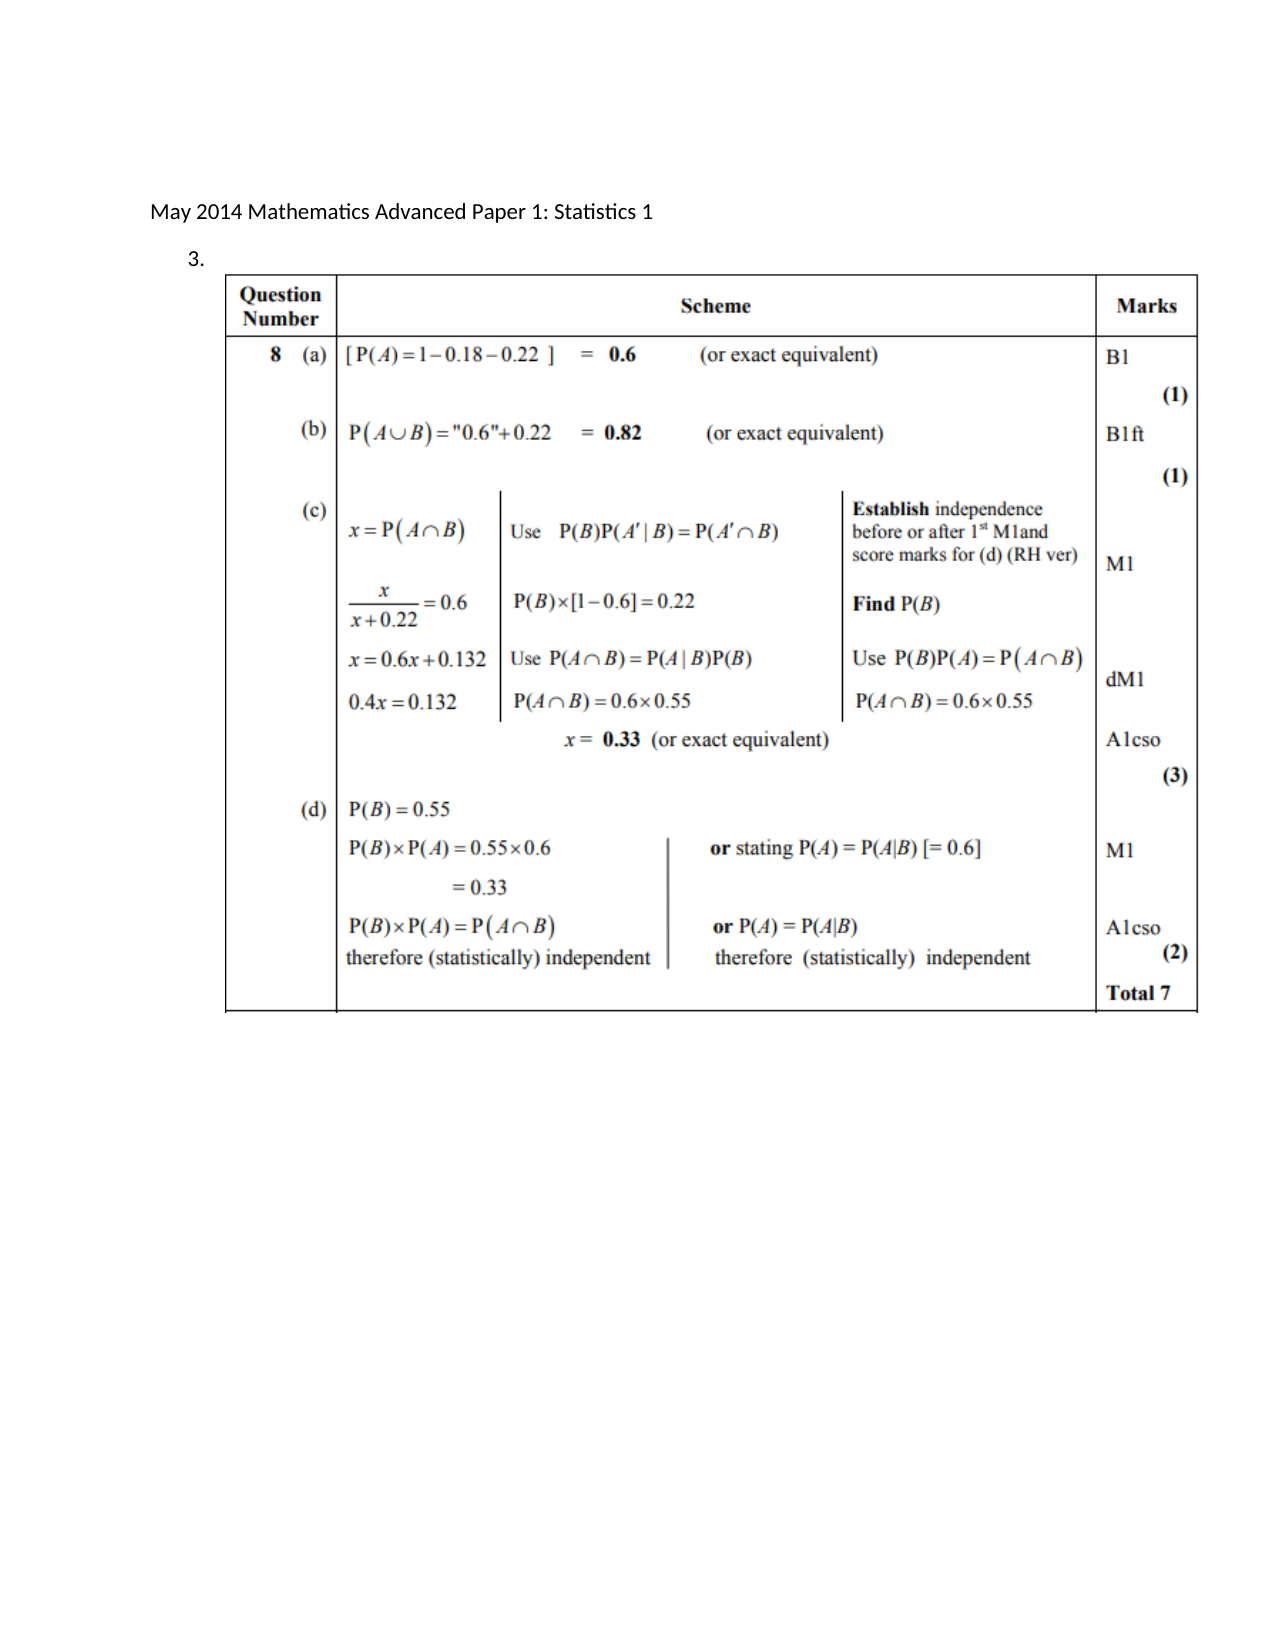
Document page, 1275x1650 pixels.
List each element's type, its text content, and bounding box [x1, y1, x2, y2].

text May 2014 Mathematics Advanced Paper 1: Statistics 1 [150, 197, 1125, 225]
picture [225, 273, 1200, 1013]
